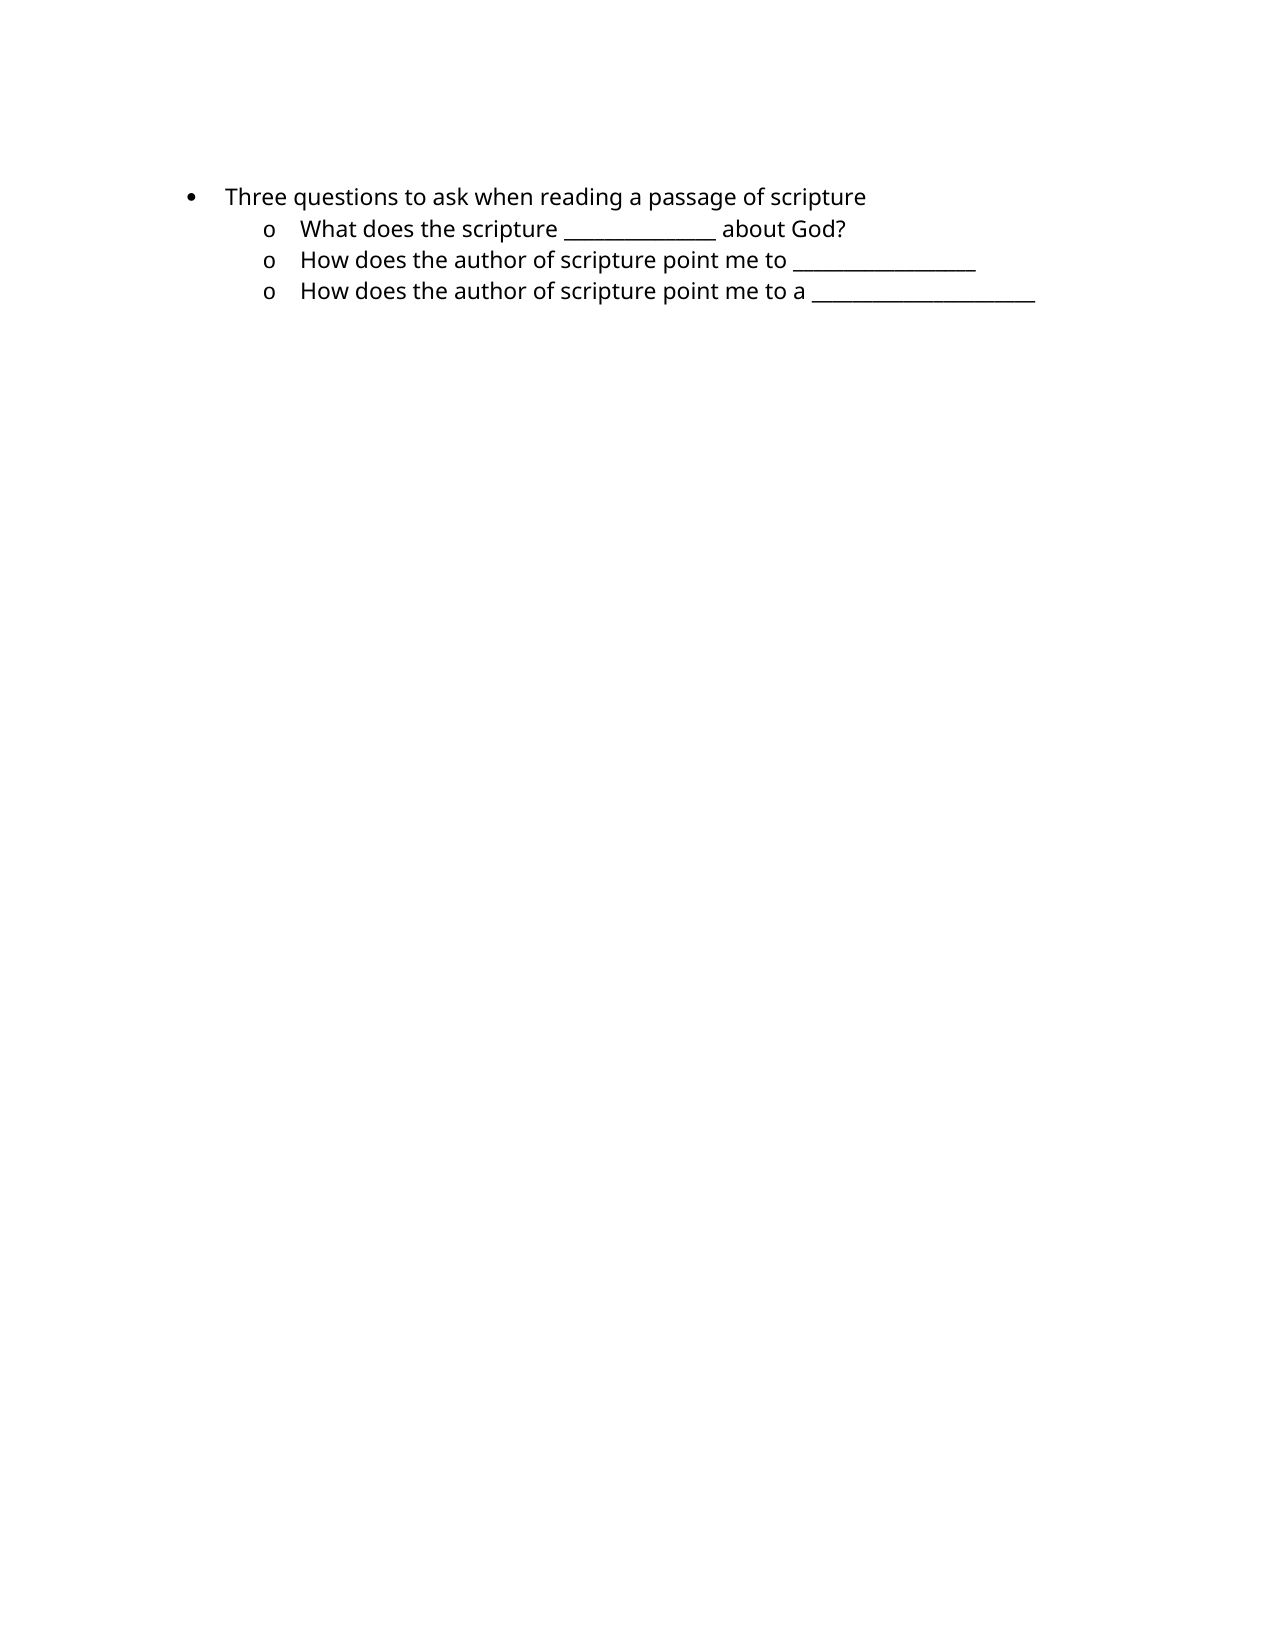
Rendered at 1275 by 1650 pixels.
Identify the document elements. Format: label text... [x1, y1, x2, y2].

list How does the author of scripture point me to __________________ [262, 244, 1125, 275]
list Three questions to ask when reading a passage of scripture [187, 181, 1125, 212]
list What does the scripture _______________ about God? [262, 212, 1125, 244]
list How does the author of scripture point me to a ______________________ [262, 275, 1125, 307]
